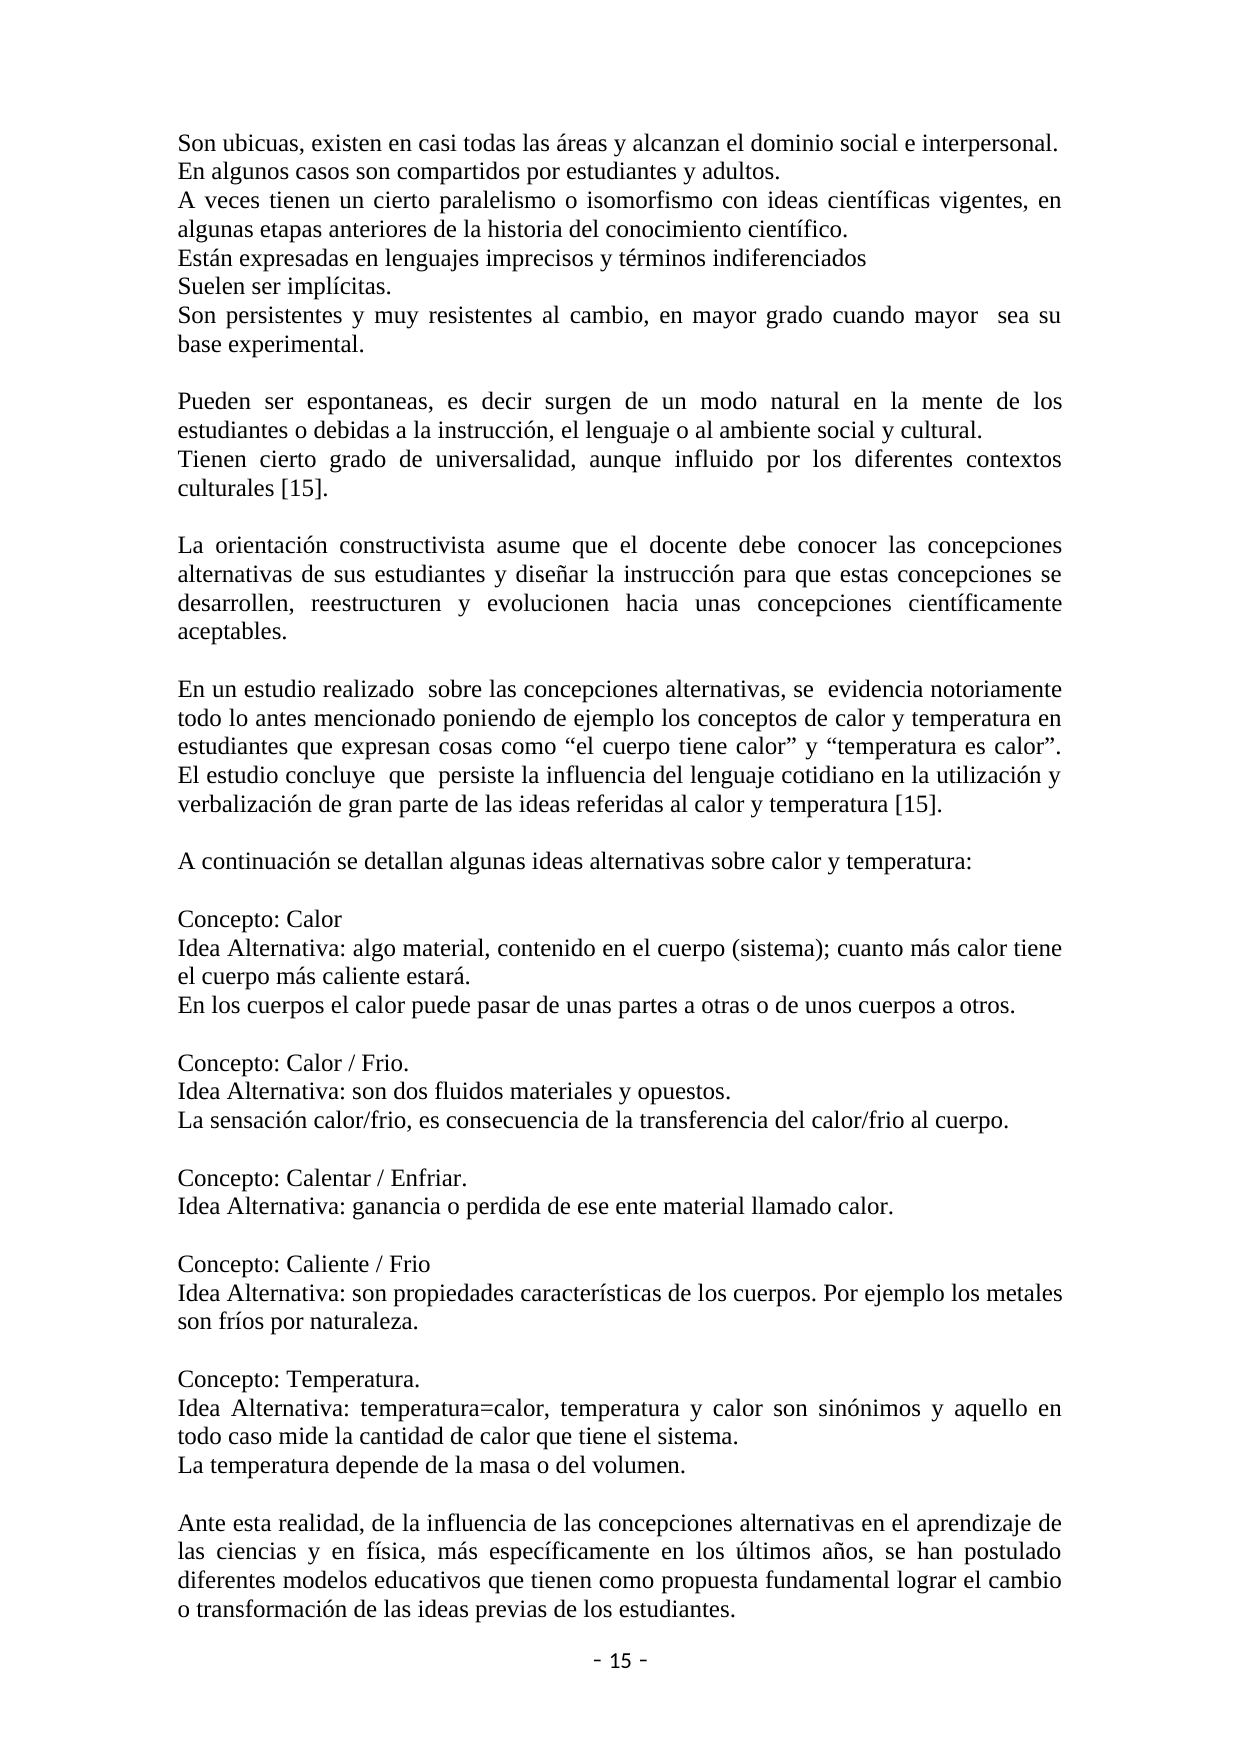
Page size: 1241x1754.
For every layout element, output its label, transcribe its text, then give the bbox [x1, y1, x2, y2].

text Idea Alternativa: son propiedades características de los cuerpos. Por ejemplo los metales son fríos por naturaleza. [177, 1278, 1063, 1335]
text A continuación se detallan algunas ideas alternativas sobre calor y temperatura: [177, 846, 1063, 875]
text La sensación calor/frio, es consecuencia de la transferencia del calor/frio al cuerpo. [177, 1105, 1063, 1134]
text Pueden ser espontaneas, es decir surgen de un modo natural en la mente de los estudiantes o debidas a la instrucción, el lenguaje o al ambiente social y cultural. [177, 386, 1063, 444]
text Concepto: Caliente / Frio [177, 1249, 1063, 1278]
text Concepto: Calor / Frio. [177, 1048, 1063, 1076]
text Están expresadas en lenguajes imprecisos y términos indiferenciados [177, 243, 1063, 271]
text Idea Alternativa: son dos fluidos materiales y opuestos. [177, 1076, 1063, 1105]
text A veces tienen un cierto paralelismo o isomorfismo con ideas científicas vigentes, en algunas etapas anteriores de la historia del conocimiento científico. [177, 185, 1063, 243]
text Idea Alternativa: temperatura=calor, temperatura y calor son sinónimos y aquello en todo caso mide la cantidad de calor que tiene el sistema. [177, 1393, 1063, 1450]
text Idea Alternativa: algo material, contenido en el cuerpo (sistema); cuanto más calor tiene el cuerpo más caliente estará. [177, 933, 1063, 990]
text Ante esta realidad, de la influencia de las concepciones alternativas en el aprendizaje de las ciencias y en sica específicamente en los últimos años, se han postulado diferentes modelos educativos que tienen como propuesta fundamental lograr el cambio o transformación de las ideas previas de los estudiantes. [177, 1508, 1063, 1623]
text La temperatura depende de la masa o del volumen. [177, 1450, 1063, 1479]
text En un estudio realizado sobre las alternativas, evidencia notoriamente todo lo antes mencionado poniendo de ejemplo los conceptos de calor y temperatura en estudiantes que expresan cosas como “el cuerpo tiene calor” y “temperatura es calor”. que persiste la influencia del lenguaje cotidiano en la utilización y verbalización de gran parte de las ideas referidas al calor y temperatura [1]. [177, 674, 1063, 818]
text En los cuerpos el calor puede pasar de unas partes a otras o de unos cuerpos a otros. [177, 990, 1063, 1019]
text Tienen cierto grado de universalidad, aunque influido por los diferentes contextos culturales [177, 444, 1063, 501]
text Concepto: Temperatura. [177, 1364, 1063, 1393]
text Concepto: Calentar / Enfriar. [177, 1163, 1063, 1191]
text Son ubicuas, existen en casi todas las áreas y alcanzan el dominio social e interpersonal. [177, 128, 1063, 156]
text Suelen ser implícitas. [177, 271, 1063, 300]
text Concepto: Calor [177, 904, 1063, 933]
text Idea Alternativa: ganancia o perdida de ese ente material llamado calor. [177, 1191, 1063, 1220]
text Son persistentes y muy resistentes al cambio, en mayor grado cuando mayor sea su base experimental. [177, 300, 1063, 358]
text La orientación constructivista asume que el docente debe conocer las concepciones alternativas de sus estudiantes y diseñar la instrucción para que estas concepciones se desarrollen, reestructuren y evolucionen hacia unas concepciones científicamente aceptables. [177, 530, 1063, 645]
text En algunos casos son compartidos por estudiantes y adultos. [177, 156, 1063, 185]
